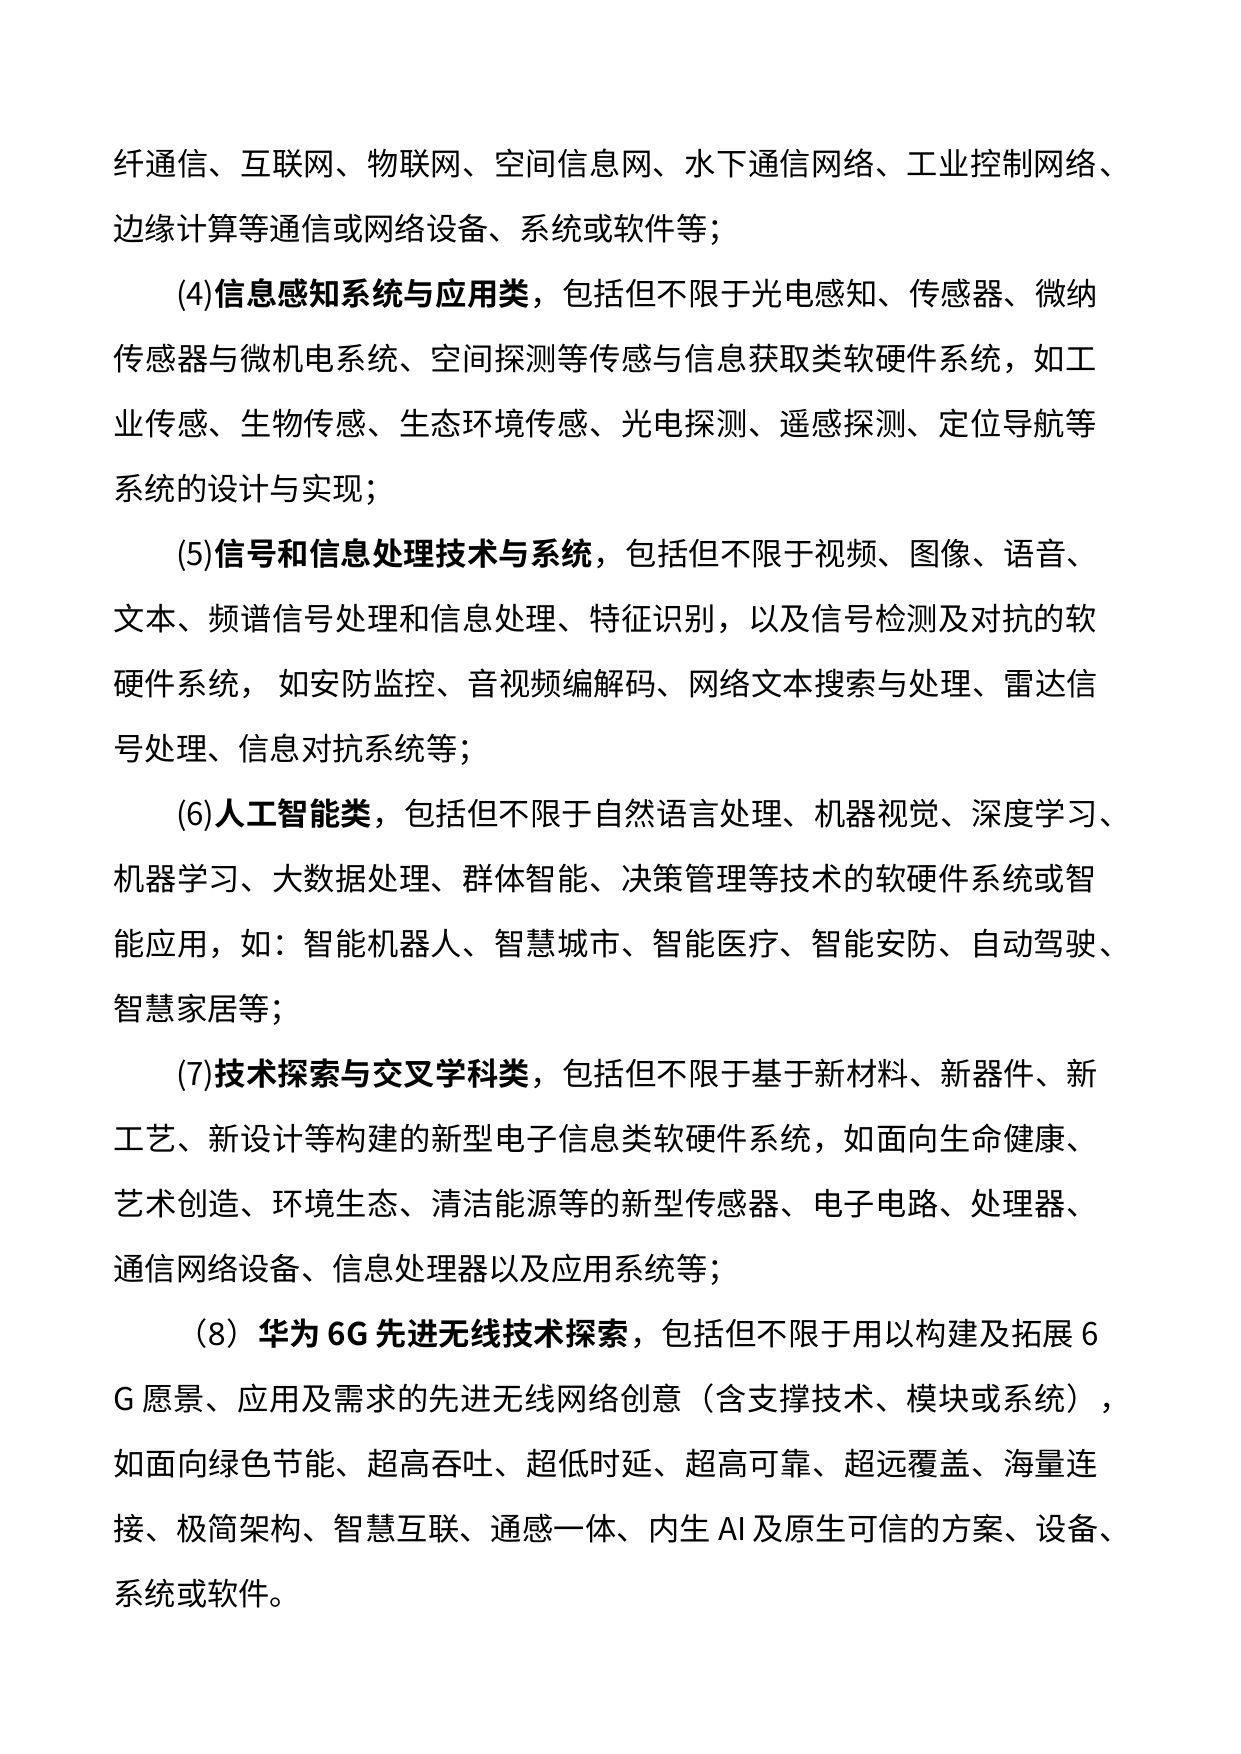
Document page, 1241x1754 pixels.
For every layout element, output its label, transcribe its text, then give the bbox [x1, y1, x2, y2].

text （8）华为6G先进无线技术探索，包括但不限于用以构建及拓展6G愿景、应用及需求的先进无线网络创意（含支撑技术、模块或系统），如面向绿色节能、超高吞吐、超低时延、超高可靠、超远覆盖、海量连接、极简架构、智慧互联、通感一体、内生AI及原生可信的方案、设备、系统或软件。 [113, 1299, 1099, 1624]
text (6)人工智能类，包括但不限于自然语言处理、机器视觉、深度学习、机器学习、大数据处理、群体智能、决策管理等技术的软硬件系统或智能应用，如：智能机器人、智慧城市、智能医疗、智能安防、自动驾驶、智慧家居等； [113, 779, 1099, 1039]
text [113, 129, 1099, 259]
text (5)信号和信息处理技术与系统，包括但不限于视频、图像、语音、文本、频谱信号处理和信息处理、特征识别，以及信号检测及对抗的软硬件系统， 如安防监控、音视频编解码、网络文本搜索与处理、雷达信号处理、信息对抗系统等； [113, 519, 1099, 779]
text (4)信息感知系统与应用类，包括但不限于光电感知、传感器、微纳传感器与微机电系统、空间探测等传感与信息获取类软硬件系统，如工业传感、生物传感、生态环境传感、光电探测、遥感探测、定位导航等系统的设计与实现； [113, 259, 1099, 519]
text (7)技术探索与交叉学科类，包括但不限于基于新材料、新器件、新工艺、新设计等构建的新型电子信息类软硬件系统，如面向生命健康、艺术创造、环境生态、清洁能源等的新型传感器、电子电路、处理器、通信网络设备、信息处理器以及应用系统等； [113, 1039, 1099, 1299]
